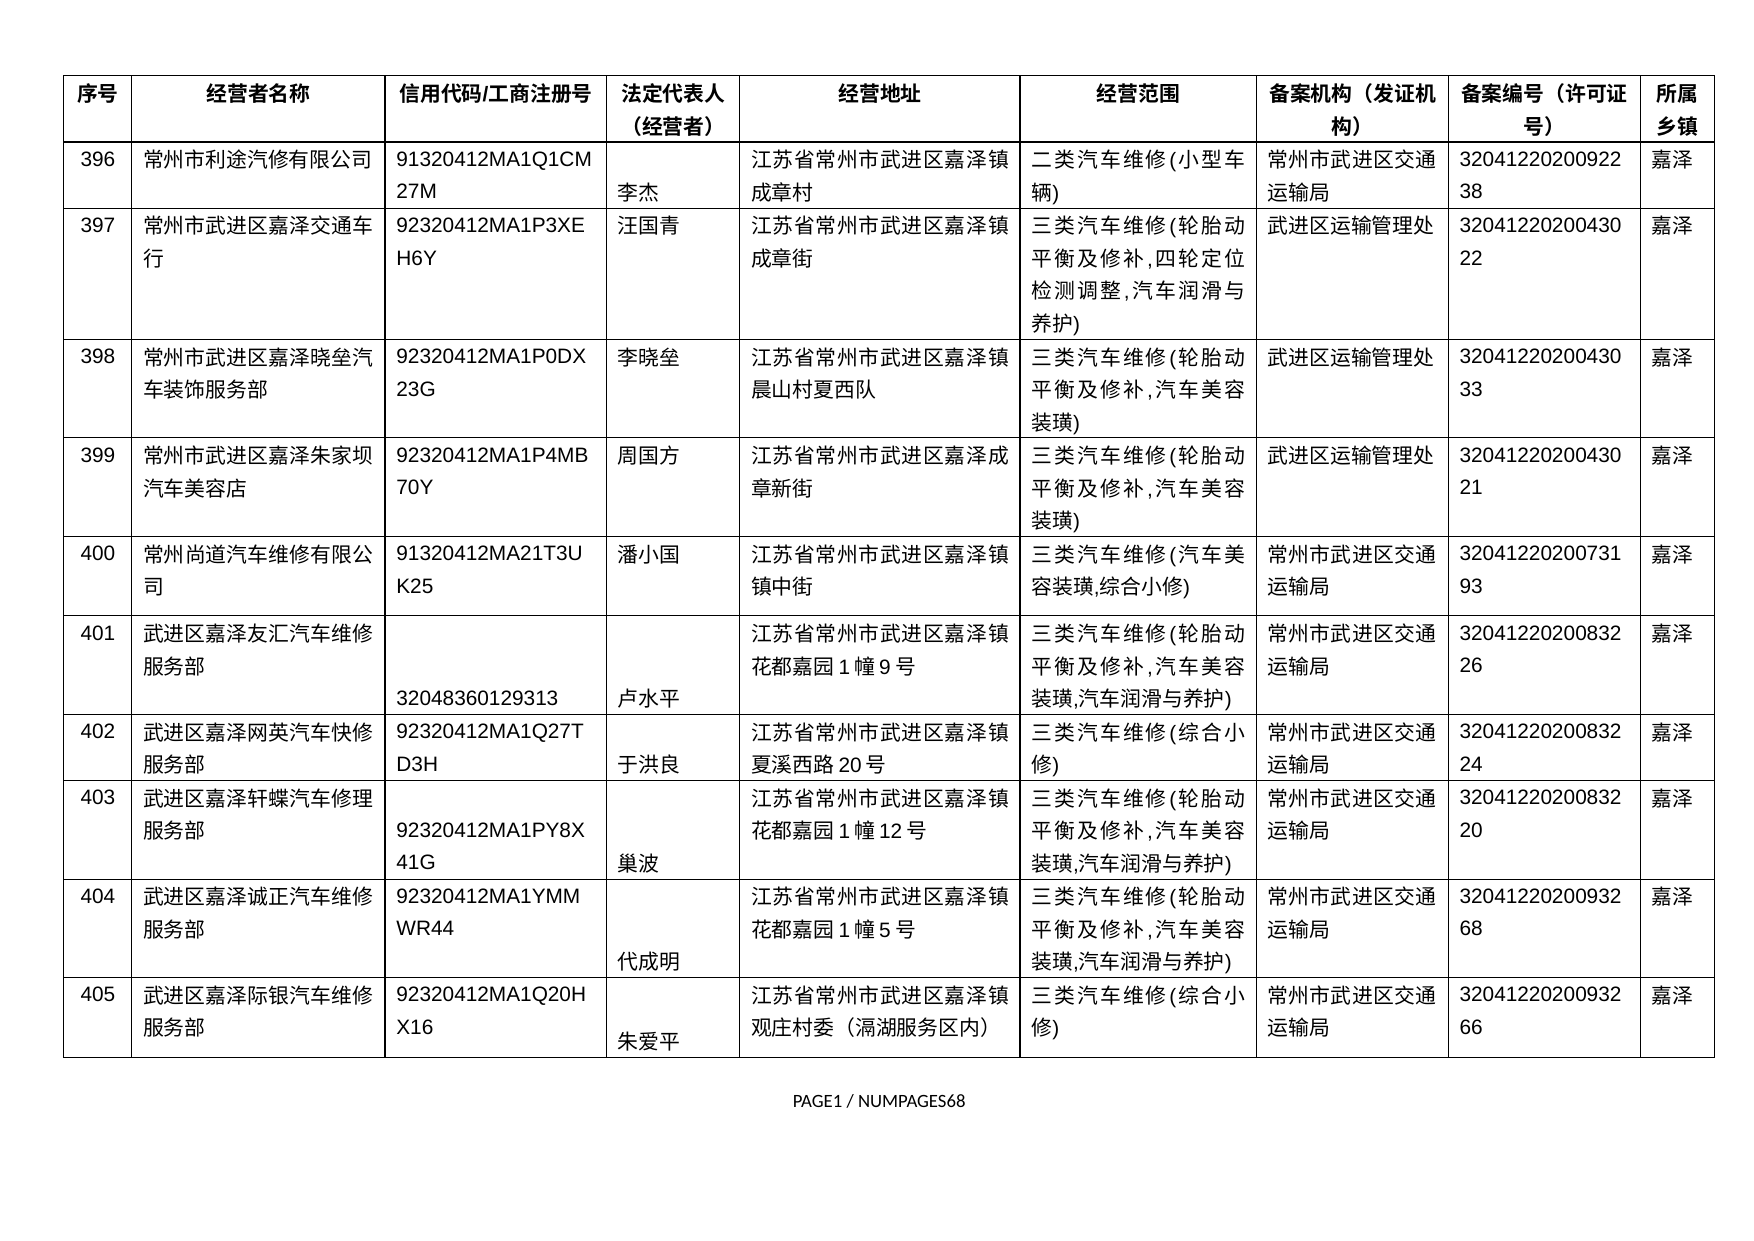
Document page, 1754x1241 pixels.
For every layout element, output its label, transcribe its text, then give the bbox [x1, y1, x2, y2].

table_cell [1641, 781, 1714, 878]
table_header 经营范围 [1021, 76, 1256, 141]
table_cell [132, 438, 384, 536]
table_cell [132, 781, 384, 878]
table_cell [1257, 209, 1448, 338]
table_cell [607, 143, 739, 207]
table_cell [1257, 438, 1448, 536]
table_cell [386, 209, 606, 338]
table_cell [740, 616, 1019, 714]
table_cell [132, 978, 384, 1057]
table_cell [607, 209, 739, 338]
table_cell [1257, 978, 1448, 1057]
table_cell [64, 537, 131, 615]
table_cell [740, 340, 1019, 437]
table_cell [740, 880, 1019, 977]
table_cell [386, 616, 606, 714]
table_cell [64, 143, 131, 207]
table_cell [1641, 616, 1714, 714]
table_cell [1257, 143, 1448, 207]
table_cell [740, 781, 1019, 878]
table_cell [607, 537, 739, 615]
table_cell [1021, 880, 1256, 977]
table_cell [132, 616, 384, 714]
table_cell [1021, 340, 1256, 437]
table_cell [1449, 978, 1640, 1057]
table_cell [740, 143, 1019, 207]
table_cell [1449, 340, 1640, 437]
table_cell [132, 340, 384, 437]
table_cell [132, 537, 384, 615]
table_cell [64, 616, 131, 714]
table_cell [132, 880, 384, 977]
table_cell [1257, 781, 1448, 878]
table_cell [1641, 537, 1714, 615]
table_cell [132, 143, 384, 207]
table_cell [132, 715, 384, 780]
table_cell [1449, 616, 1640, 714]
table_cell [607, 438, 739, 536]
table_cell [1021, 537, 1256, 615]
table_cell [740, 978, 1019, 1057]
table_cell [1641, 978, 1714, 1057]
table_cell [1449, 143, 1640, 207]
table_header 备案编号（许可证号） [1449, 76, 1640, 141]
table_header 法定代表人（经营者） [607, 76, 739, 141]
table_header 备案机构（发证机构） [1257, 76, 1448, 141]
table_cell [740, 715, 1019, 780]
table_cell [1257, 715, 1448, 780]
table_header 所属乡镇 [1641, 76, 1714, 141]
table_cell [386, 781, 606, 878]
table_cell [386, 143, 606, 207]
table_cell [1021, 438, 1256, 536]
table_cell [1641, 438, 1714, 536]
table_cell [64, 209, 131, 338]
table_header 经营者名称 [132, 76, 384, 141]
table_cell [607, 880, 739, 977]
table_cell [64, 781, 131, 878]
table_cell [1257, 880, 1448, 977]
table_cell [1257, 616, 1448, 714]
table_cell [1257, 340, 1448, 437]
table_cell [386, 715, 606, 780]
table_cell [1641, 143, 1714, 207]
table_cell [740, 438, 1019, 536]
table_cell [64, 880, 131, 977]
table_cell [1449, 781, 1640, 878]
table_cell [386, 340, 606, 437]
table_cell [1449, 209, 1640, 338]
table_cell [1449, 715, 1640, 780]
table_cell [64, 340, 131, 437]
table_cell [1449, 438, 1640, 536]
table_header 经营地址 [740, 76, 1019, 141]
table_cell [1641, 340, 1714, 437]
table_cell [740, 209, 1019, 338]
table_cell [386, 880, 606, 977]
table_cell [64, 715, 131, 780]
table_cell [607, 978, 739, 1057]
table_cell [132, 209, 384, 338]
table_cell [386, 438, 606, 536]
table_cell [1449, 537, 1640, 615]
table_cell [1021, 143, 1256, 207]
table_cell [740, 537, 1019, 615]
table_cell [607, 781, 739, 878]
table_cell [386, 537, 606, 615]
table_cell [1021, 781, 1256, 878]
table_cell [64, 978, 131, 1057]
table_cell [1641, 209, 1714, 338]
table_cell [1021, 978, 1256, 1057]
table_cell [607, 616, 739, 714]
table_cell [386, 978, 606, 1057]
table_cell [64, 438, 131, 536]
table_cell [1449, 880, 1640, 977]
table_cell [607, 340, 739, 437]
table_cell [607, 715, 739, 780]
table_header 信用代码/工商注册号 [386, 76, 606, 141]
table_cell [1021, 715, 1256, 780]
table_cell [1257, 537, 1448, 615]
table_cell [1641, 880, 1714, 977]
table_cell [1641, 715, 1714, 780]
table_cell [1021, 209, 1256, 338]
table_header 序号 [64, 76, 131, 141]
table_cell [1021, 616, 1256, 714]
